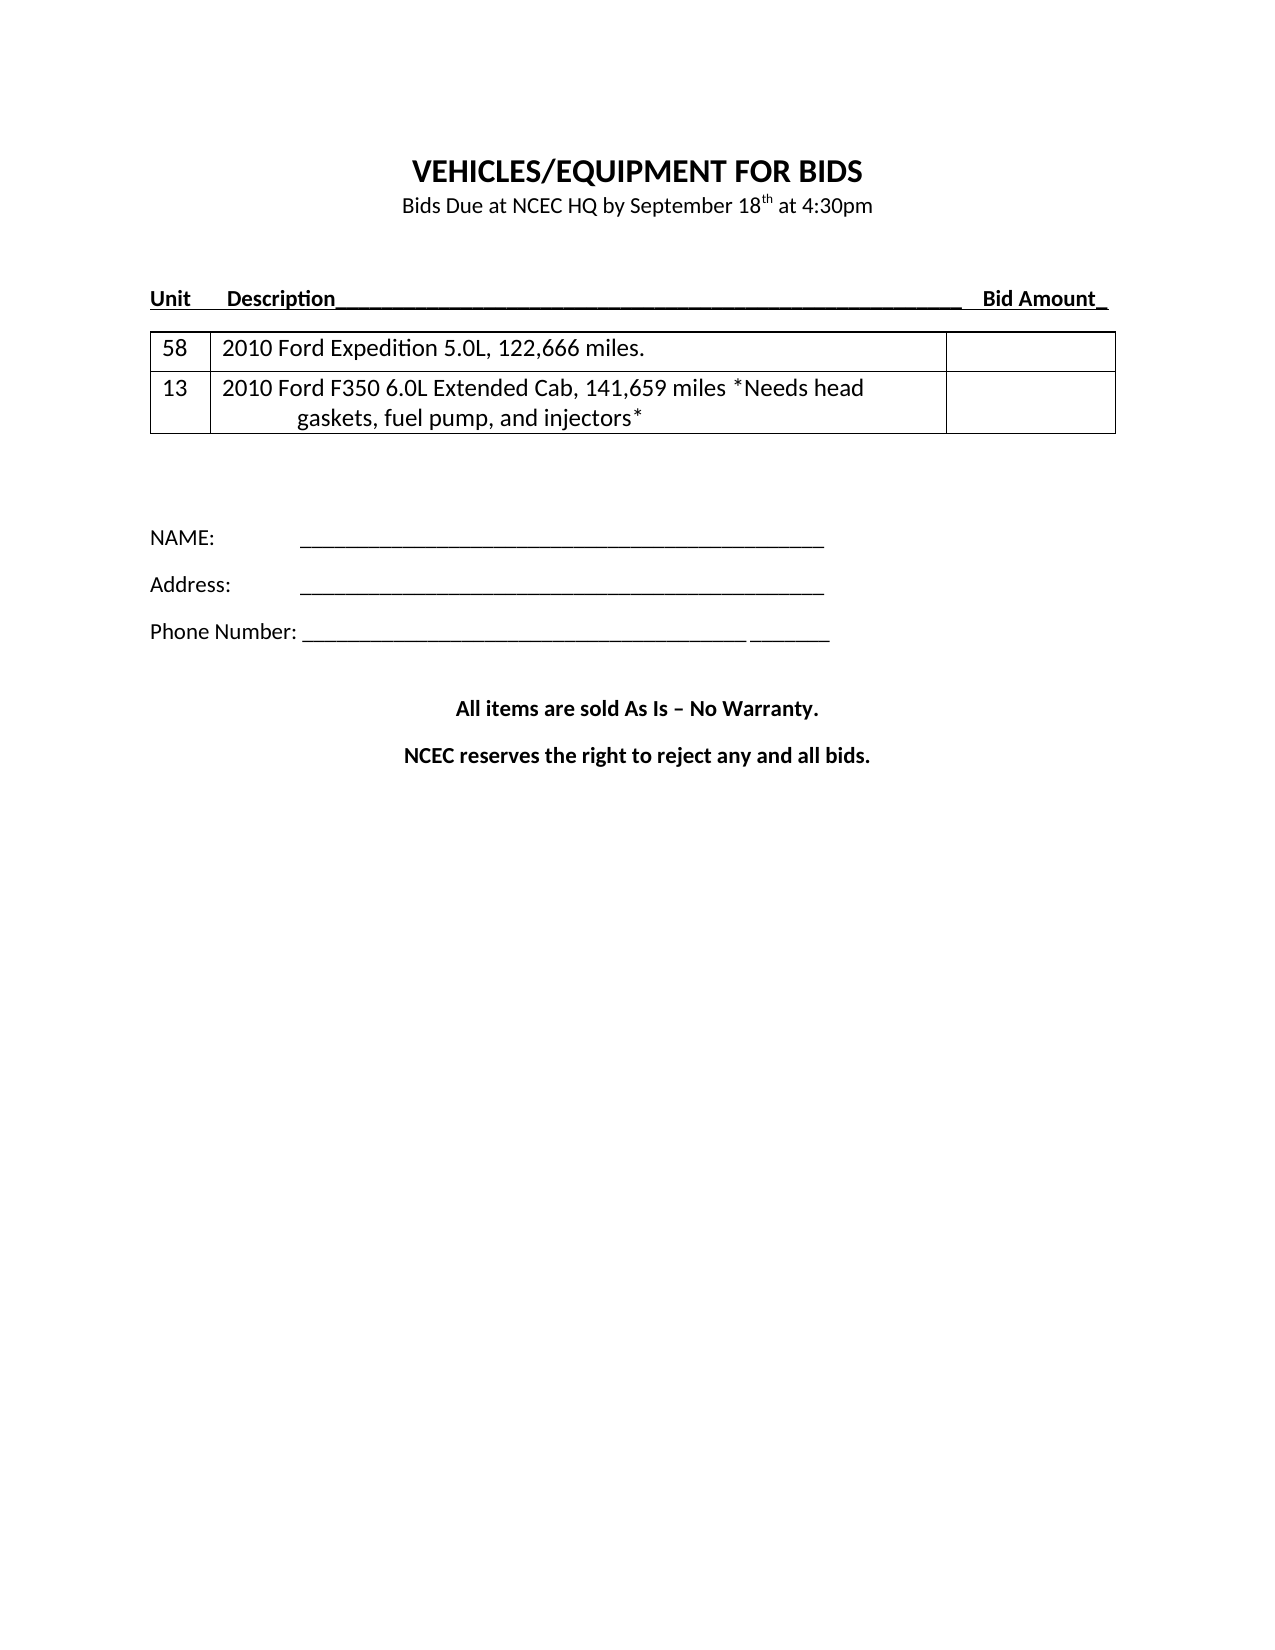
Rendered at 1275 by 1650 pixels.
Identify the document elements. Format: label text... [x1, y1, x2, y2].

text Phone Number: _______________________________________ _______ [150, 617, 1125, 675]
text VEHICLES/EQUIPMENT FOR BIDS [150, 150, 1125, 191]
table_cell [947, 372, 1115, 433]
text Address : ______________________________________________ [150, 570, 1125, 598]
table_header 2010 Ford Expedition 5.0L, 122,666 miles. [211, 333, 946, 371]
text Unit Description_______________________________________________________ Bid Amount_ [150, 284, 1125, 312]
text NCEC reserves the right to reject any and all bids. [150, 741, 1125, 769]
text All items are sold As Is – No Warranty. [150, 694, 1125, 722]
table_cell 2010 Ford F350 6.0L Extended Cab, 141,659 miles *Needs head gaskets, fuel pump, and injectors* [211, 372, 946, 433]
text Bids Due at NCEC HQ by September 18th at 4:30pm [150, 191, 1125, 219]
table_header [947, 333, 1115, 371]
table_cell 13 [151, 372, 210, 433]
text NAME: ______________________________________________ [150, 523, 1125, 551]
table_header 58 [151, 333, 210, 371]
